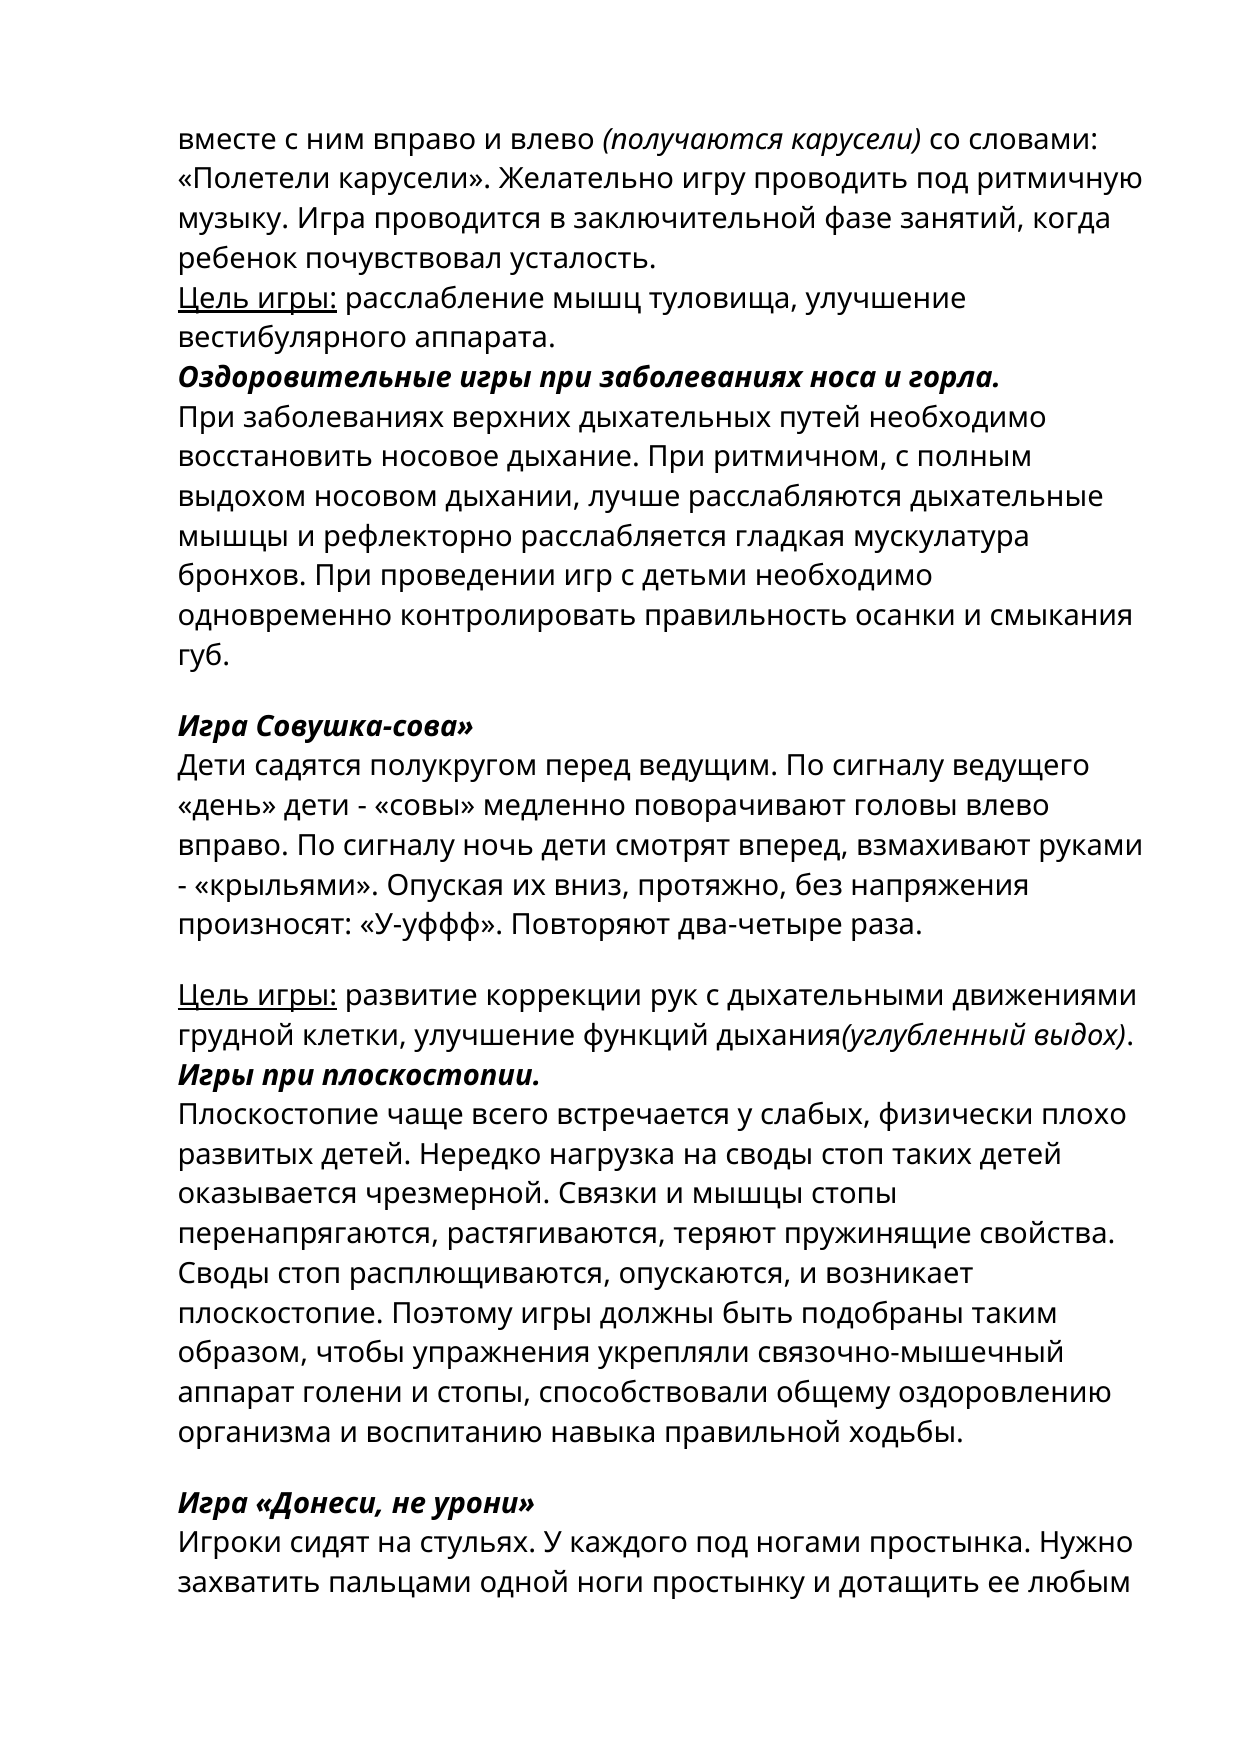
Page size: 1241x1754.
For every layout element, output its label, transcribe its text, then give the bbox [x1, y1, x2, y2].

text Плоскостопие чаще всего встречается у слабых, физически плохо развитых детей. Нередко нагрузка на своды стоп таких детей оказывается чрезмерной. Связки и мышцы стопы перенапрягаются, растягиваются, теряют пружинящие свойства. Своды стоп расплющиваются, опускаются, и возникает плоскостопие. Поэтому игры должны быть подобраны таким образом, чтобы упражнения укрепляли связочно-мышечный аппарат голени и стопы, способствовали общему оздоровлению организма и воспитанию навыка правильной ходьбы. [177, 1093, 1152, 1451]
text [177, 118, 1152, 277]
text При заболеваниях верхних дыхательных путей необходимо восстановить носовое дыхание. При ритмичном, с полным выдохом носовом дыхании, лучше расслабляются дыхательные мышцы и рефлекторно расслабляется гладкая мускулатура бронхов. При проведении игр с детьми необходимо одновременно контролировать правильность осанки и смыкания губ. [177, 396, 1152, 674]
text Цель игры: развитие коррекции рук с дыхательными движениями грудной клетки, улучшение функций дыхания(углубленный выдох). [177, 974, 1152, 1054]
text Дети садятся полукругом перед ведущим. По сигналу ведущего «день» дети - «совы» медленно поворачивают головы влево вправо. По сигналу ночь дети смотрят вперед, взмахивают руками - «крыльями». Опуская их вниз, протяжно, без напряжения произносят: «У-уффф». Повторяют два-четыре раза. [177, 745, 1152, 943]
text Игра «Донеси, не урони» [177, 1482, 1152, 1522]
text Игра Совушка-сова» [177, 705, 1152, 745]
text Цель игры: расслабление мышц туловища, улучшение вестибулярного аппарата. [177, 277, 1152, 356]
text Игры при плоскостопии. [177, 1054, 1152, 1093]
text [177, 1522, 1152, 1601]
text Оздоровительные игры при заболеваниях носа и горла. [177, 356, 1152, 396]
